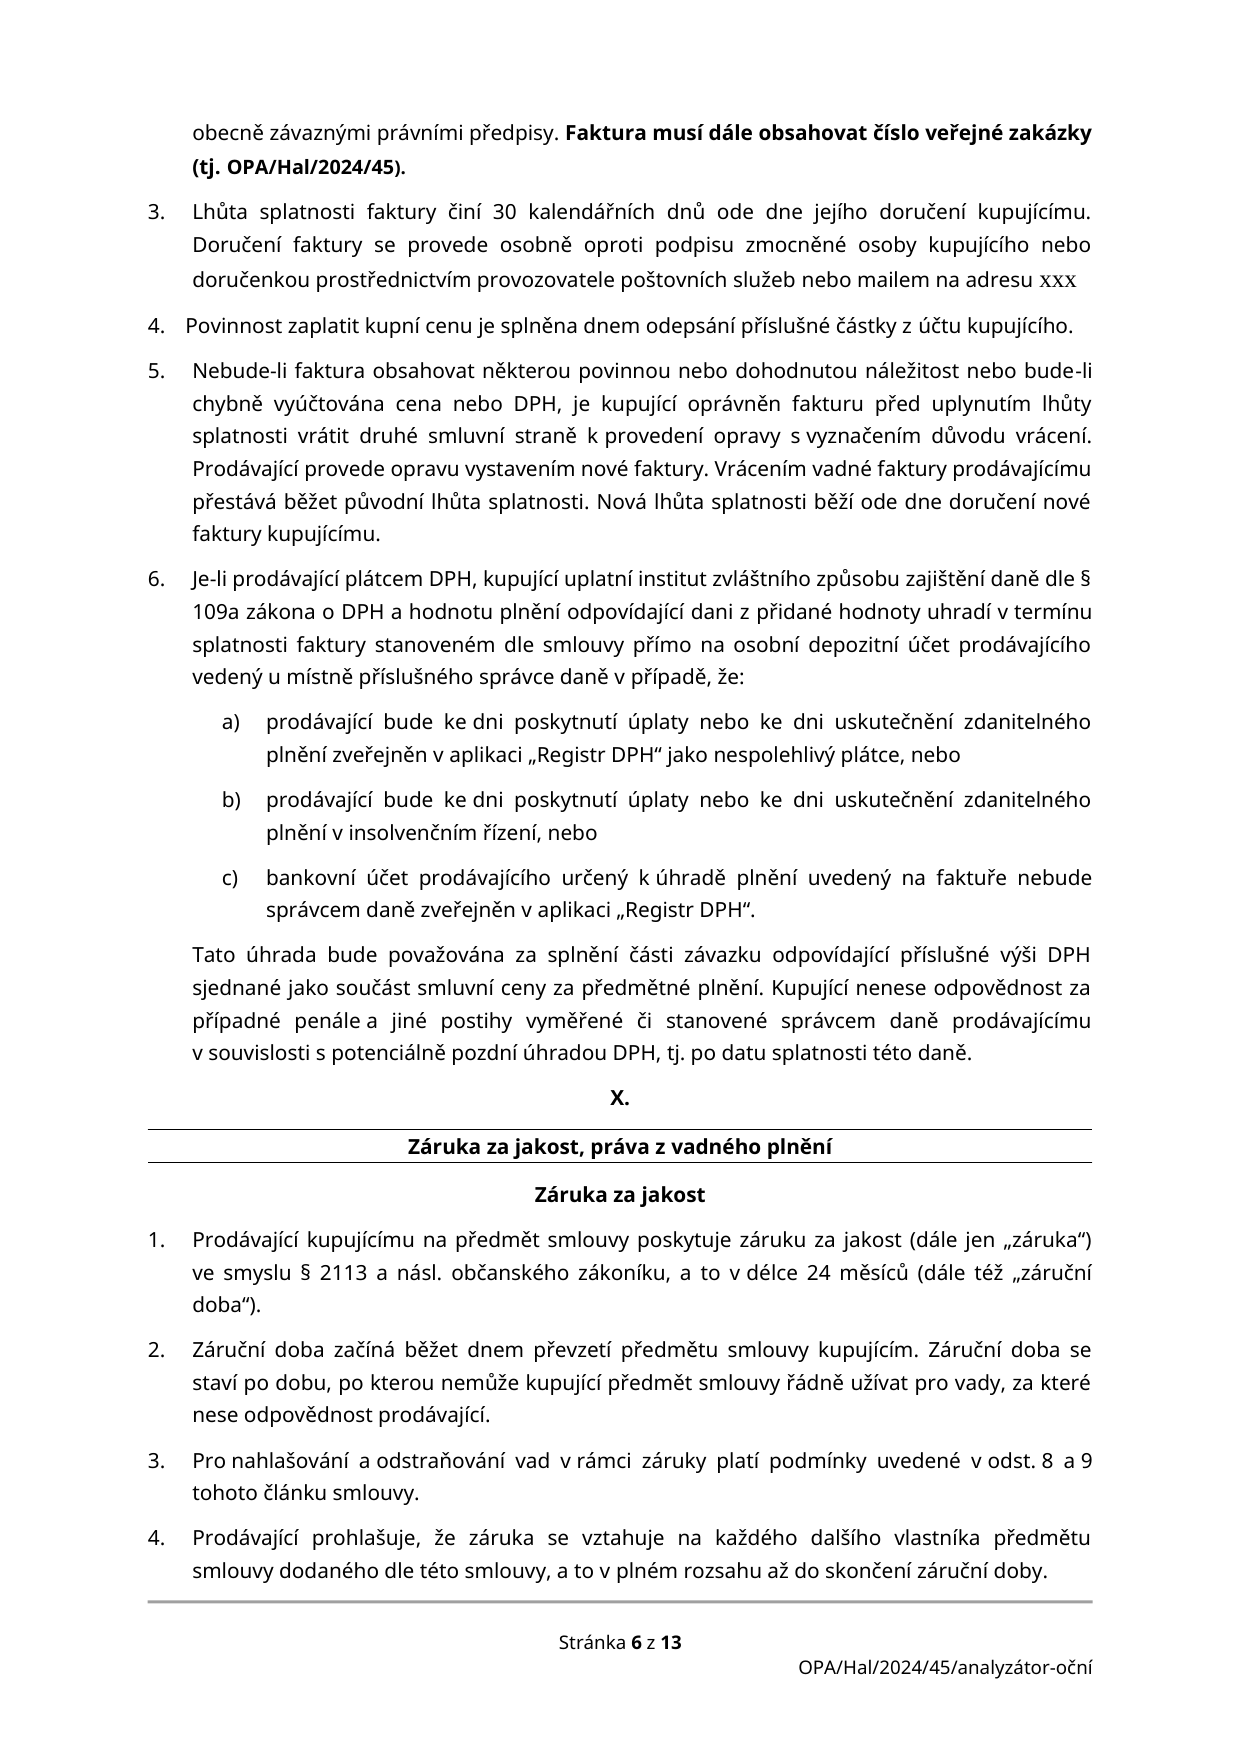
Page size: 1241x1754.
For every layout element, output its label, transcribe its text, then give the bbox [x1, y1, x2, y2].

list prodávající bude ke dni poskytnutí úplaty nebo ke dni uskutečnění zdanitelného plnění zveřejněn v aplikaci „Registr DPH“ jako nespolehlivý plátce, nebo [222, 707, 1092, 768]
list Je-li prodávající plátcem DPH, kupující uplatní institut zvláštního způsobu zajištění daně dle § 109a zákona o DPH a hodnotu plnění odpovídající dani z přidané hodnoty uhradí v termínu splatnosti faktury stanoveném dle smlouvy přímo na osobní depozitní účet prodávajícího vedený u místně příslušného správce daně v případě, že: [148, 564, 1092, 691]
list Prodávající kupujícímu na předmět smlouvy poskytuje záruku za jakost (dále jen „záruka“) ve smyslu § 2113 a násl. občanského zákoníku, a to v délce 24 měsíců (dále též „záruční doba“). [148, 1225, 1092, 1319]
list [148, 118, 1092, 180]
subtitle X. [148, 1083, 1092, 1112]
list bankovní účet prodávajícího určený k úhradě plnění uvedený na faktuře nebude správcem daně zveřejněn v aplikaci „Registr DPH“. [222, 863, 1092, 924]
list Prodávající prohlašuje, že záruka se vztahuje na každého dalšího vlastníka předmětu smlouvy dodaného dle této smlouvy, a to v plném rozsahu až do skončení záruční doby. [148, 1523, 1092, 1584]
list Povinnost zaplatit kupní cenu je splněna dnem odepsání příslušné částky z účtu kupujícího. [148, 311, 1092, 340]
subtitle Záruka za jakost, práva z vadného plnění [148, 1130, 1092, 1162]
list Nebude-li faktura obsahovat některou povinnou nebo dohodnutou náležitost nebo bude-li chybně vyúčtována cena nebo DPH, je kupující oprávněn fakturu před uplynutím lhůty splatnosti vrátit druhé smluvní straně k provedení opravy s vyznačením důvodu vrácení. Prodávající provede opravu vystavením nové faktu. Vrácením vadné faktu prodávajícímu přestává běžet původní lhůta splatnosti. Nová lhůta splatnosti běží ode dne doručení nové faktu kupujícímu. [148, 356, 1092, 548]
list Záruční doba začíná běžet dnem převzetí předmětu smlouvy kupujícím. Záruční doba se staví po dobu, po kterou nemůže kupující předmět smlouvy řádně užívat pro vady, za které nese odpovědnost prodávající. [148, 1335, 1092, 1429]
text Tato úhrada bude považována za splnění části závazku odpovídající příslušné výši DPH sjednané jako součást smluvní ceny za předmětné plnění. Kupující nenese odpovědnost za případné penále a jiné postihy vyměřené či stanovené správcem daně prodávajícímu v souvislosti s potenciálně pozdní úhradou DPH, tj. po datu splatnosti této daně. [192, 941, 1092, 1067]
text Záruka za jakost [148, 1180, 1092, 1208]
list prodávající bude ke dni poskytnutí úplaty nebo ke dni uskutečnění zdanitelného plnění v insolvenčním řízení, nebo [222, 785, 1092, 846]
list Pro nahlašování a odstraňování vad v rámci záruky platí podmínky uvedené v odst. 8 a 9 tohoto článku smlouvy. [148, 1446, 1092, 1507]
list Lhůta splatnosti faktury činí 30 kalendářních dnů ode dne jejího doručení kupujícímu. Doručení faktury se provede osobně oproti podpisu zmocněné osoby kupujícího nebo doručenkou prostřednictvím provozovatele poštovních služeb nebo mailem na adresu xxx [148, 197, 1092, 294]
